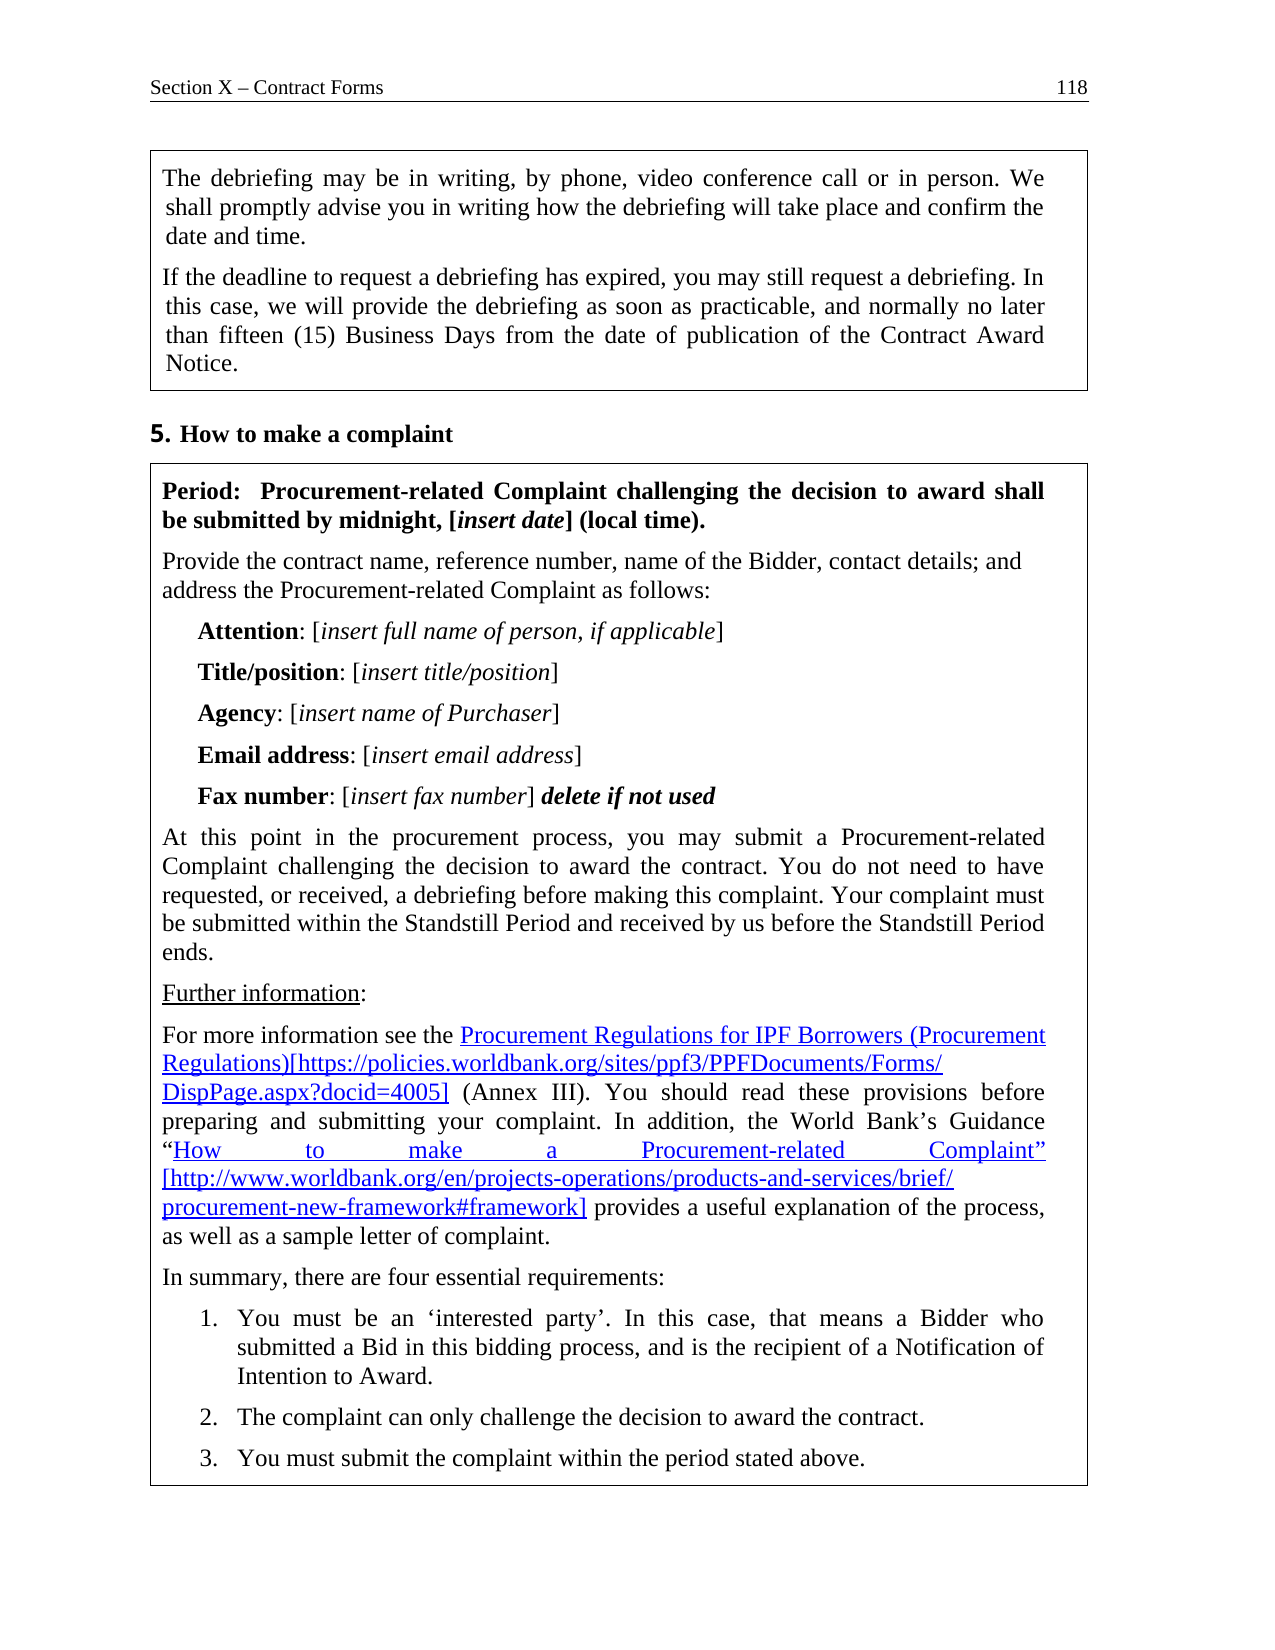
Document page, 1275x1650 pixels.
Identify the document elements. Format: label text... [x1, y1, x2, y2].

list How to make a complaint [150, 416, 1057, 450]
